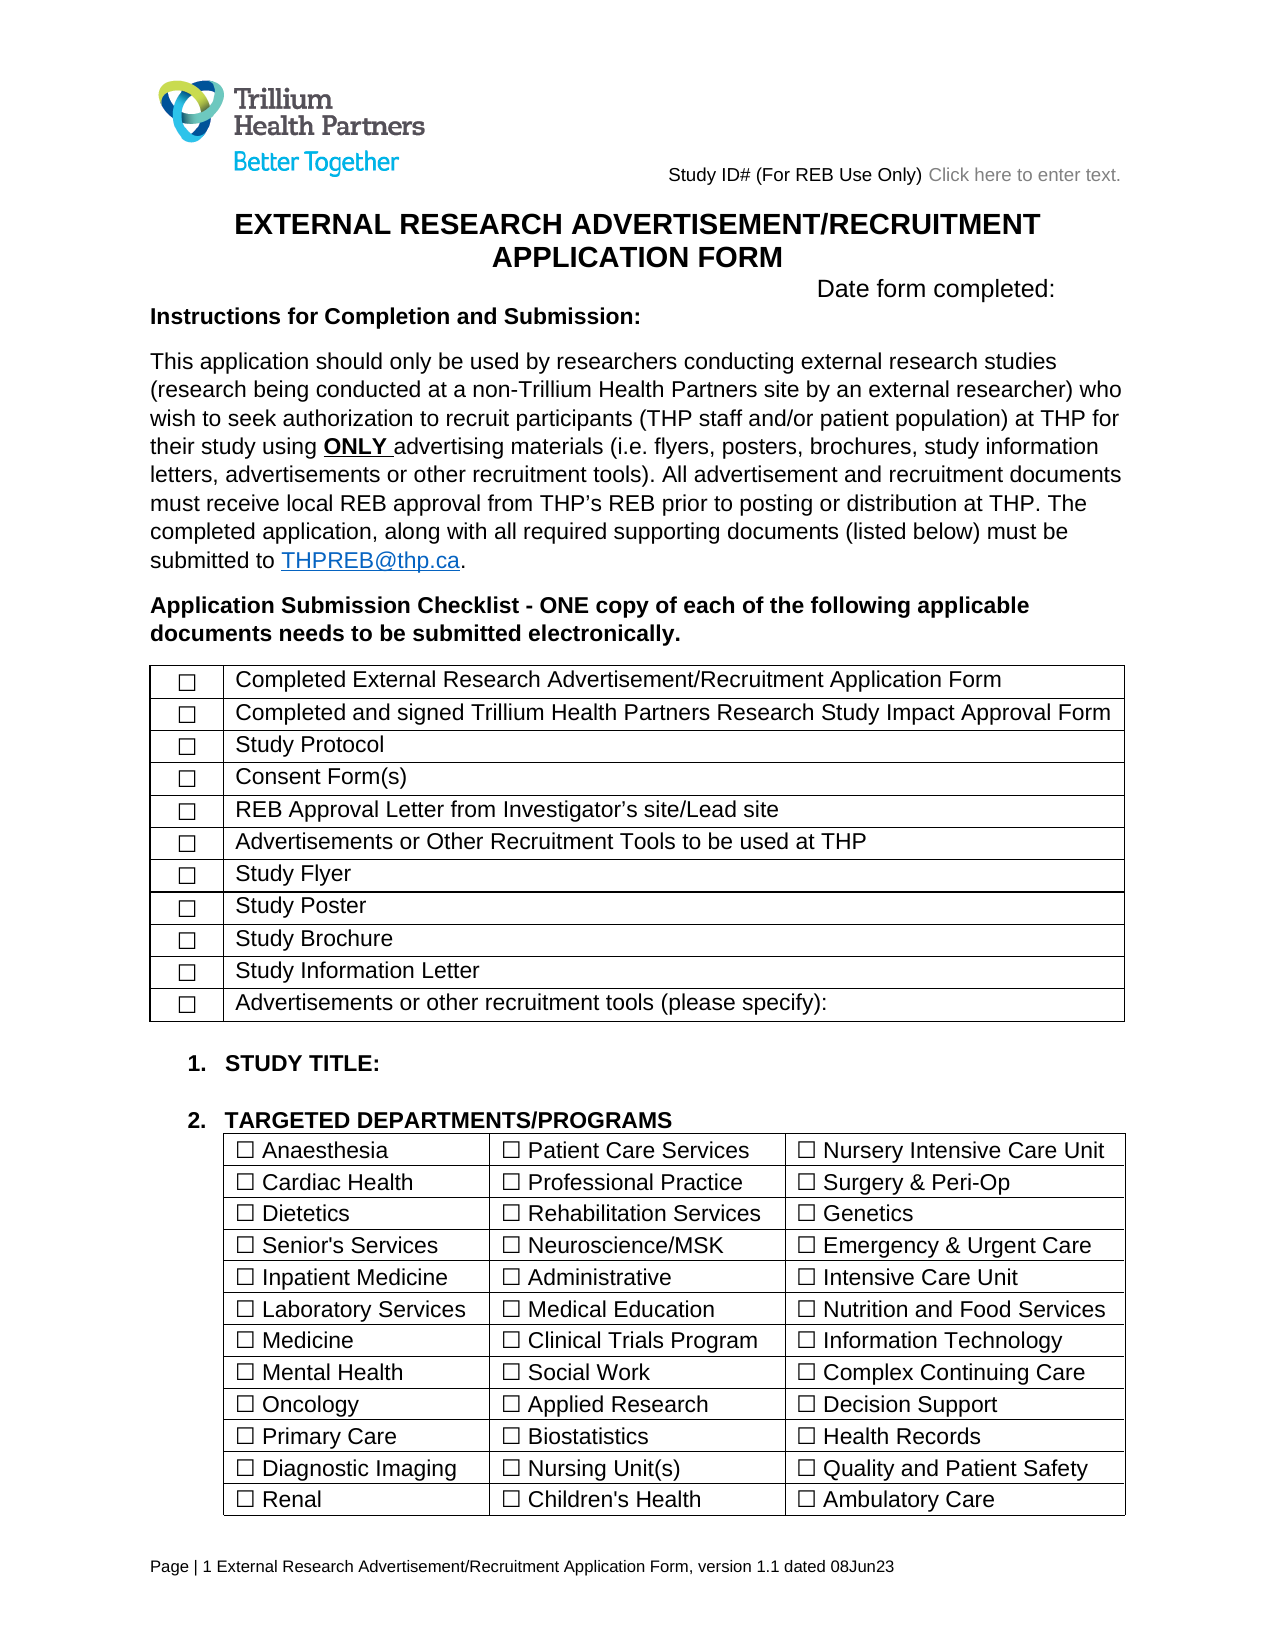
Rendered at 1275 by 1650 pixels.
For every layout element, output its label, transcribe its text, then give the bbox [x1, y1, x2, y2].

table_cell Ambulatory Care [786, 1483, 1125, 1514]
table_cell Social Work [490, 1357, 785, 1387]
table_cell Information Technology [786, 1324, 1125, 1356]
table_header Completed External Research Advertisement/Recruitment Application Form [224, 666, 1124, 698]
table_cell Emergency & Urgent Care [786, 1229, 1125, 1260]
table_cell Children's Health [490, 1484, 785, 1514]
table_cell Administrative [490, 1261, 785, 1292]
table_cell Mental Health [224, 1357, 489, 1387]
table_cell Genetics [786, 1197, 1125, 1229]
table_cell REB Approval Letter from Investigator’s site/Lead site [224, 796, 1124, 827]
table_cell Study Flyer [224, 860, 1124, 891]
table_header Patient Care Services [490, 1134, 785, 1165]
text Application Submission Checklist - ONE copy of each of the following applicable documents needs to be submitted electronically. [150, 592, 1125, 647]
table_cell Rehabilitation Services [490, 1198, 785, 1229]
table_cell Applied Research [490, 1389, 785, 1419]
table_cell Health Records [786, 1419, 1125, 1451]
table_cell Neuroscience/MSK [490, 1230, 785, 1260]
text This application should only be used by researchers conducting external research studies (research being conducted at a non-Trillium Health Partners site by an external researcher) who wish to seek authorization to recruit participants (THP staff and/or patient population) at THP for their study using ONLY advertising materials (i.e. flyers, posters, brochures, study information letters, advertisements or other recruitment tools). All advertisement and recruitment documents must receive local REB approval from THP’s REB prior to posting or distribution at THP. The completed application, along with all required supporting documents (listed below) must be submitted to THPREB@thp.ca. [150, 348, 1125, 573]
table_cell Medical Education [490, 1293, 785, 1324]
table_cell Advertisements or other recruitment tools (please specify): [224, 989, 1124, 1021]
text Date form completed: [150, 274, 1125, 303]
picture [150, 73, 435, 182]
table_cell Medicine [224, 1325, 489, 1356]
table_cell Study Brochure [224, 925, 1124, 956]
table_cell Clinical Trials Program [490, 1325, 785, 1356]
table_header Nursery Intensive Care Unit [786, 1134, 1125, 1165]
table_cell Inpatient Medicine [224, 1261, 489, 1292]
table_cell Completed and signed Trillium Health Partners Research Study Impact Approval Form [224, 699, 1124, 730]
list STUDY TITLE: [187, 1050, 1125, 1076]
table_cell Oncology [224, 1389, 489, 1419]
table_cell Cardiac Health [224, 1166, 489, 1197]
table_cell Surgery & Peri-Op [786, 1165, 1125, 1197]
table_cell Study Protocol [224, 731, 1124, 762]
table_cell Renal [224, 1484, 489, 1514]
table_cell Nutrition and Food Services [786, 1292, 1125, 1324]
table_cell Senior's Services [224, 1230, 489, 1260]
table_cell Consent Form(s) [224, 763, 1124, 794]
table_cell Decision Support [786, 1388, 1125, 1419]
table_cell Nursing Unit(s) [490, 1452, 785, 1483]
table_cell Quality and Patient Safety [786, 1451, 1125, 1483]
table_cell Advertisements or Other Recruitment Tools to be used at THP [224, 828, 1124, 859]
text EXTERNAL RESEARCH ADVERTISEMENT/RECRUITMENT APPLICATION FORM [150, 207, 1125, 274]
table_cell Study Information Letter [224, 957, 1124, 988]
table_cell Intensive Care Unit [786, 1260, 1125, 1292]
table_cell Laboratory Services [224, 1293, 489, 1324]
table_cell Diagnostic Imaging [224, 1452, 489, 1483]
table_cell Complex Continuing Care [786, 1356, 1125, 1387]
table_cell Professional Practice [490, 1166, 785, 1197]
text Instructions for Completion and Submission: [150, 303, 1125, 329]
table_cell Primary Care [224, 1420, 489, 1451]
table_cell Study Poster [224, 893, 1124, 924]
list TARGETED DEPARTMENTS/PROGRAMS [187, 1107, 1125, 1133]
table_cell Biostatistics [490, 1420, 785, 1451]
table_header Anaesthesia [224, 1134, 489, 1165]
table_cell Dietetics [224, 1198, 489, 1229]
